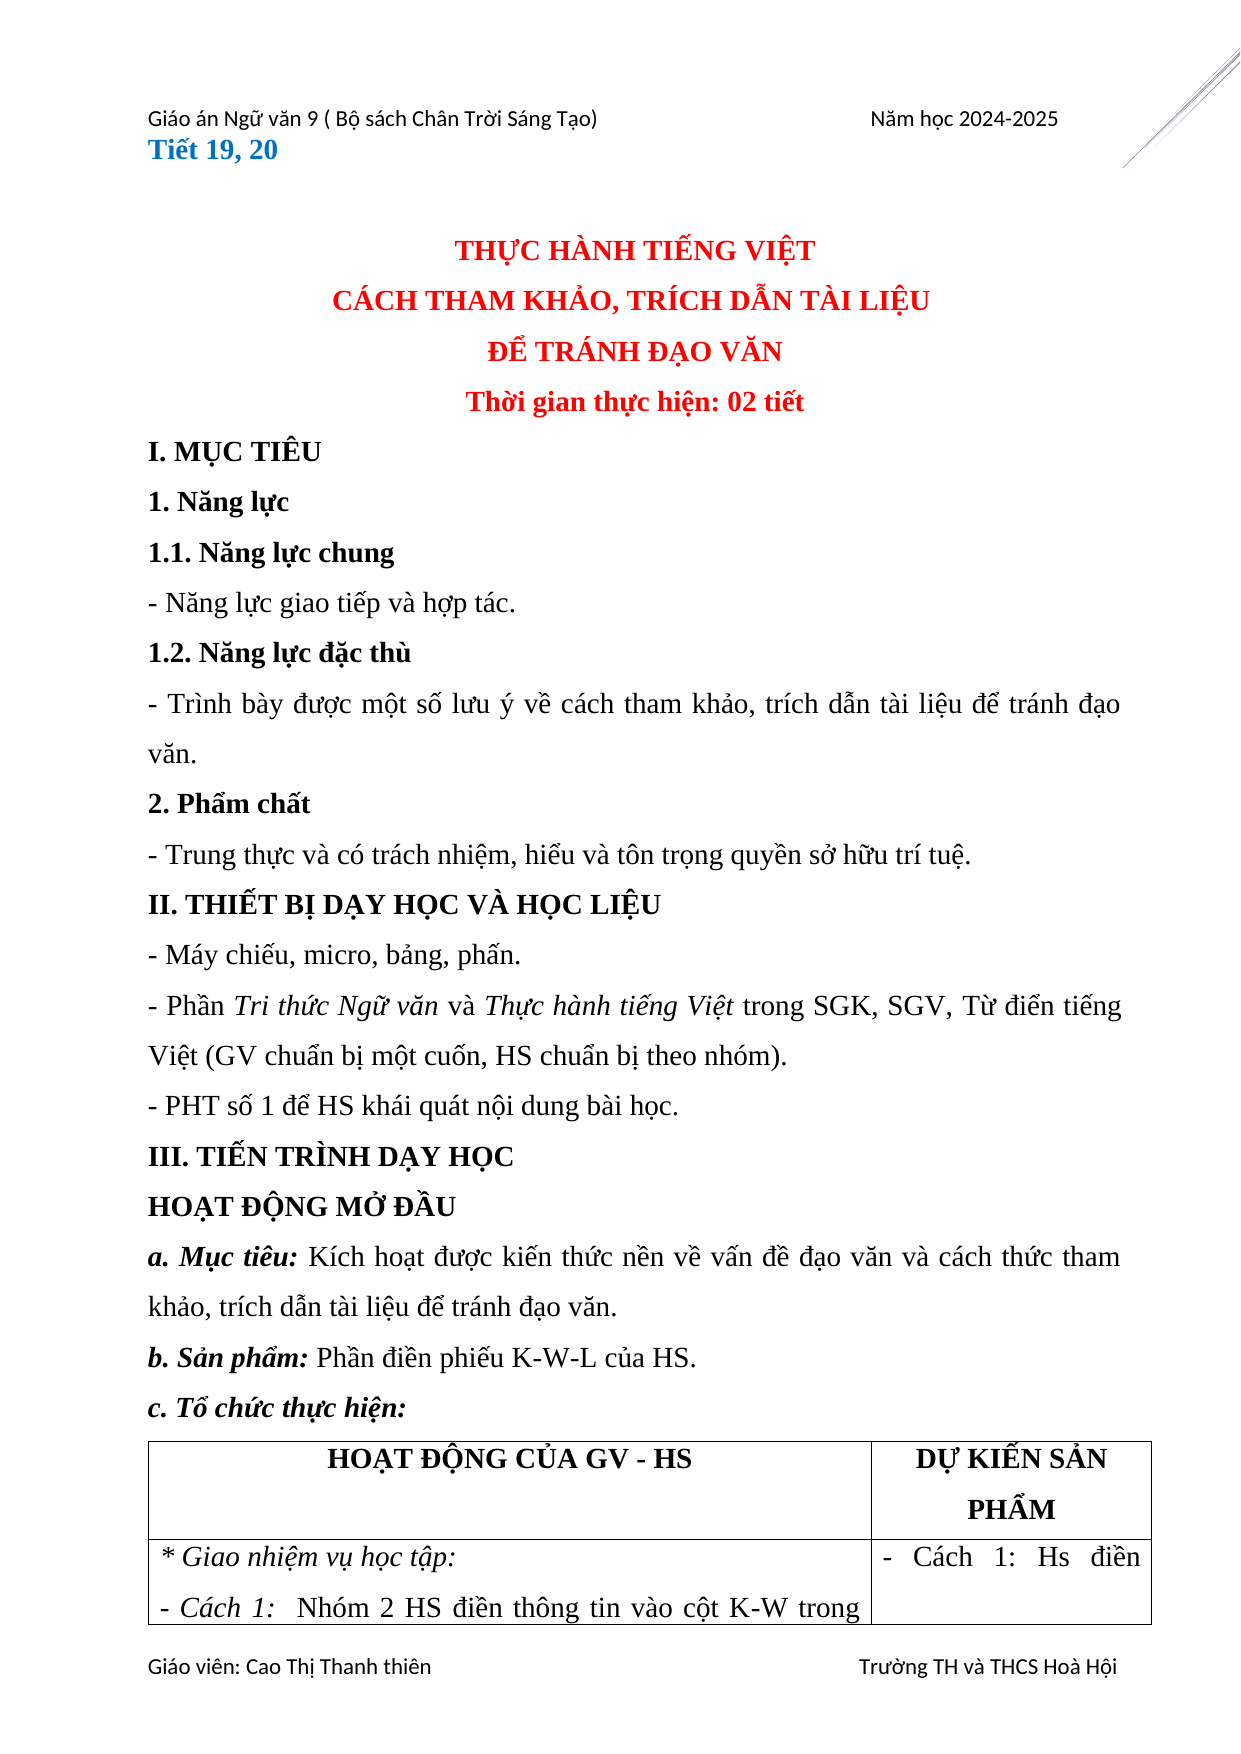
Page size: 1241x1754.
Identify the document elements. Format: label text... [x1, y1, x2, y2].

text Tiết 19, 20 [148, 132, 1122, 166]
text - Phần Tri thức Ngữ văn và Thực hành tiếng Việt trong SGK, SGV, Từ điển tiếng Việt (GV chuẩn bị một cuốn, HS chuẩn bị theo nhóm). [148, 988, 1122, 1072]
text c. Tổ chức thực hiện: [148, 1390, 1122, 1424]
text - Trình bày được một số lưu ý về cách tham khảo, trích dẫn tài liệu để tránh đạo văn. [148, 719, 1122, 770]
text - Năng lực giao tiếp và hợp tác. [148, 585, 1122, 619]
text I. MỤC TIÊU [148, 434, 1122, 468]
text 2. Phẩm chất [148, 786, 1122, 820]
text THỰC HÀNH TIẾNG VIỆT [148, 233, 1122, 267]
table_header HOẠT ĐỘNG CỦA GV - HS [149, 1442, 871, 1538]
text HOẠT ĐỘNG MỞ ĐẦU [148, 1189, 1122, 1222]
text Thời gian thực hiện: 02 tiết [148, 384, 1122, 417]
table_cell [149, 1540, 871, 1623]
text - Máy chiếu, micro, bảng, phấn. [148, 937, 1122, 971]
text a. Mục tiêu: Kích hoạt được kiến thức nền về vấn đề đạo văn và cách thức tham khảo, trích dẫn tài liệu để tránh đạo văn. [148, 1239, 1122, 1323]
text 1.2. Năng lực đặc thù [148, 636, 1122, 669]
text III. TIẾN TRÌNH DẠY HỌC [148, 1139, 1122, 1172]
text II. THIẾT BỊ DẠY HỌC VÀ HỌC LIỆU [148, 887, 1122, 921]
text - PHT số 1 để HS khái quát nội dung bài học. [148, 1088, 1122, 1122]
text - Trung thực và có trách nhiệm, hiểu và tôn trọng quyền sở hữu trí tuệ. [148, 837, 1122, 870]
text b. Sản phẩm: Phần điền phiếu K-W-L của HS. [148, 1340, 1122, 1373]
text 1. Năng lực [148, 484, 1122, 518]
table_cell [872, 1540, 1151, 1623]
text CÁCH THAM KHẢO, TRÍCH DẪN TÀI LIỆU ĐỂ TRÁNH ĐẠO VĂN [148, 283, 1122, 367]
table_header DỰ KIẾN SẢN PHẨM [872, 1442, 1151, 1538]
text 1.1. Năng lực chung [148, 535, 1122, 568]
